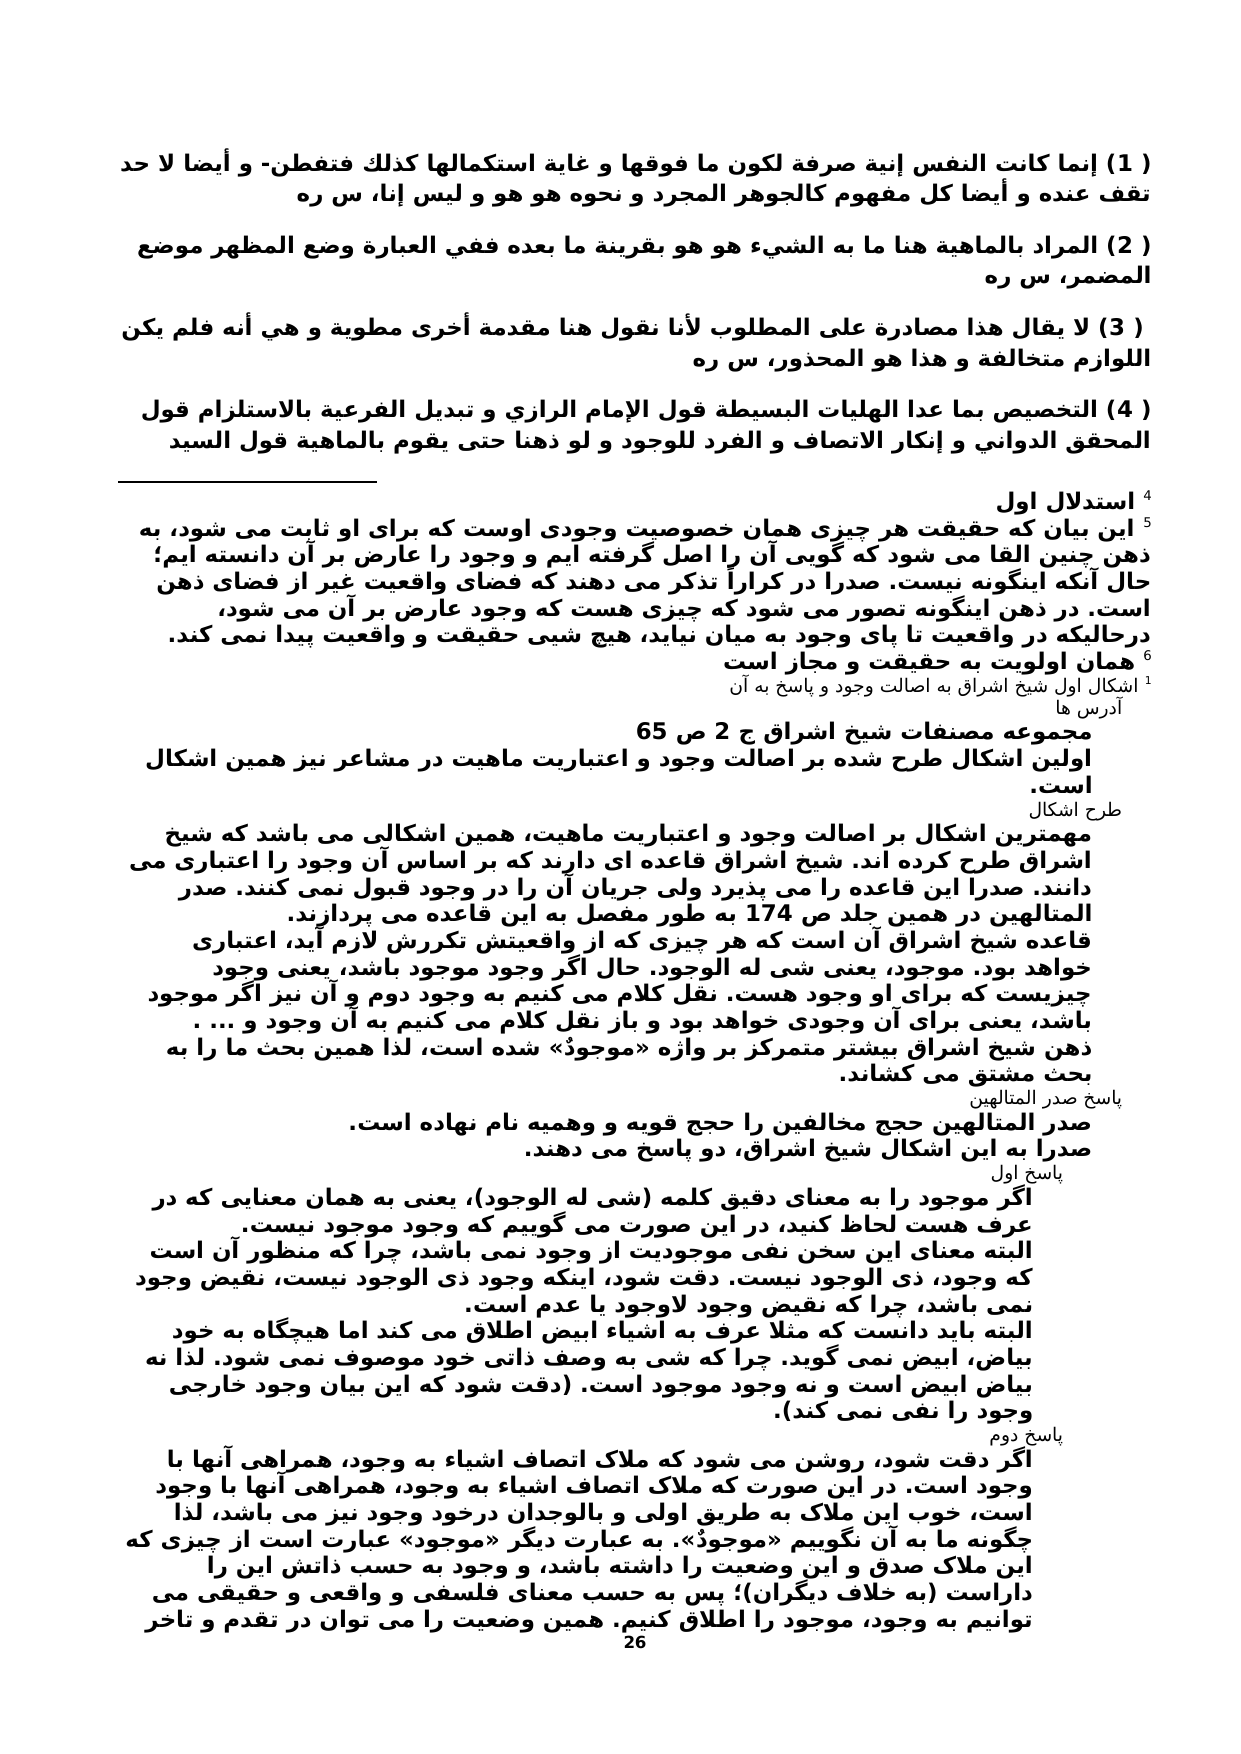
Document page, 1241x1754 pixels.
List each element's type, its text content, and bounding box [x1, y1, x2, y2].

text ( 2) المراد بالماهية هنا ما به الشي‏ء هو هو بقرينة ما بعده ففي العبارة وضع المظهر موضع المضمر، س ره [118, 232, 1152, 289]
text ( 1) إنما كانت النفس إنية صرفة لكون ما فوقها و غاية استكمالها كذلك فتفطن- و أيضا لا حد تقف عنده و أيضا كل مفهوم كالجوهر المجرد و نحوه هو هو و ليس إنا، س ره [118, 150, 1152, 207]
text ( 4) التخصيص بما عدا الهليات البسيطة قول الإمام الرازي و تبديل الفرعية بالاستلزام قول المحقق الدواني و إنكار الاتصاف و الفرد للوجود و لو ذهنا حتى يقوم بالماهية قول السيد المدقق و هو نظير قول المصنف باتحاد مفهوم الإنسان مثلا مع وجوده الخاص الحقيقي إذ ليس نفسه ما يحاذيه فالسيد عكس الأمر إذ ليس لمفهوم الوجود عنده ما يحاذيه و معنى الاتحاد مع المفهوم كون الشي‏ء بذاته بلا حيثية تقيدية مطلقا محكيا عنه و منتزعا منه لذلك المفهوم، س ره [118, 396, 1152, 453]
text ( 3) لا يقال هذا مصادرة على المطلوب لأنا نقول هنا مقدمة أخرى مطوية و هي أنه فلم يكن اللوازم متخالفة و هذا هو المحذور، س ره [118, 314, 1152, 371]
